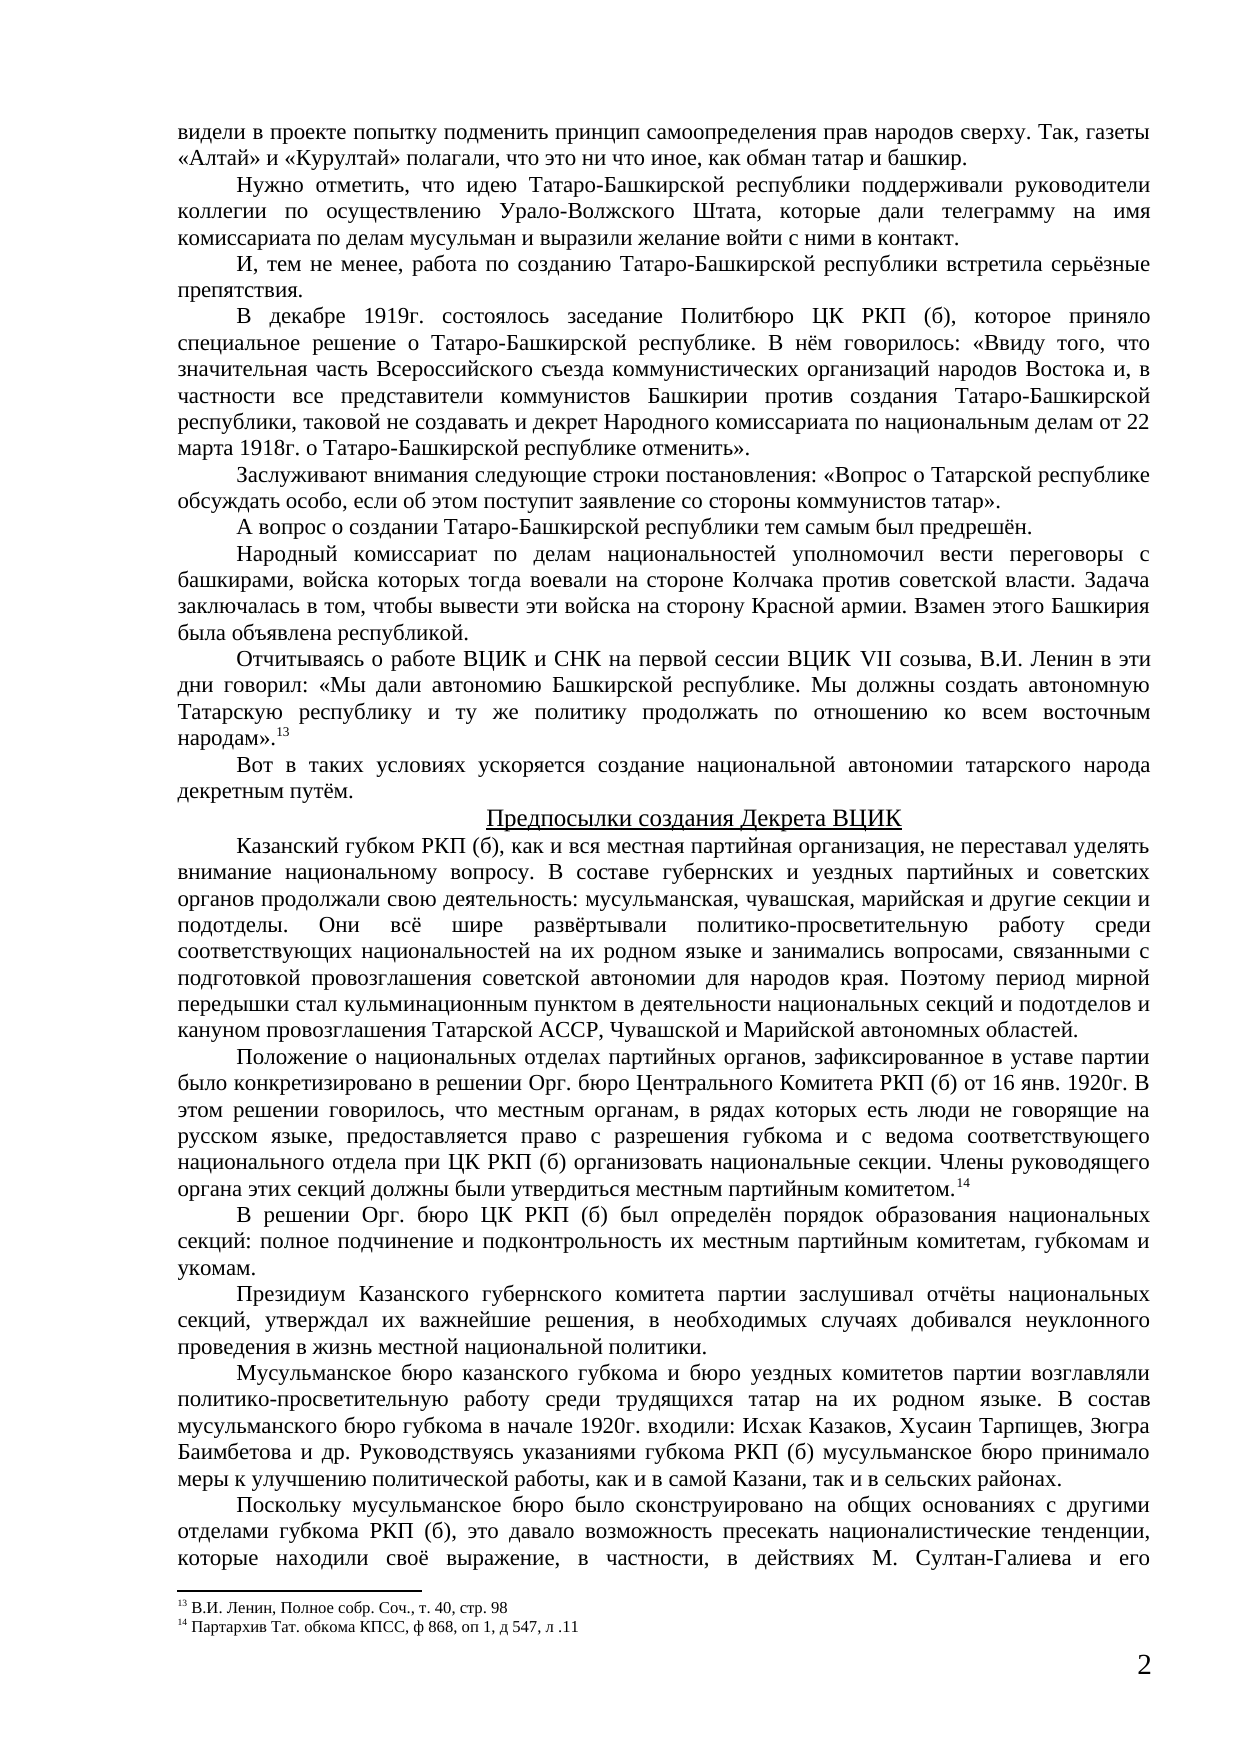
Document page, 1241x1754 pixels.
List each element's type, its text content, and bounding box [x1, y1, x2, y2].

text Казанский губком РКП (б), как и вся местная партийная организация, не переставал уделять внимание национальному вопросу. В составе губернских и уездных партийных и советских органов продолжали свою деятельность: мусульманская, чувашская, марийская и другие секции и подотделы. Они всё шире развёртывали политико-просветительную работу среди соответствующих национальностей на их родном языке и занимались вопросами, связанными с подготовкой провозглашения советской автономии для народов края. Поэтому период мирной передышки стал кульминационным пунктом в деятельности национальных секций и подотделов и кануном провозглашения Татарской АССР, Чувашской и Марийской автономных областей. [177, 832, 1152, 1043]
text Мусульманское бюро казанского губкома и бюро уездных комитетов партии возглавляли политико-просветительную работу среди трудящихся татар на их родном языке. В состав мусульманского бюро губкома в начале 1920г. входили: Исхак Казаков, Хусаин Тарпищев, Зюгра Баимбетова и др. Руководствуясь указаниями губкома РКП (б) мусульманское бюро принимало меры к улучшению политической работы, как и в самой Казани, так и в сельских районах. [177, 1359, 1152, 1491]
text Заслуживают внимания следующие строки постановления: «Вопрос о Татарской республике обсуждать особо, если об этом поступит заявление со стороны коммунистов татар». [177, 461, 1152, 513]
text И, тем не менее, работа по созданию Татаро-Башкирской республики встретила серьёзные препятствия. [177, 250, 1152, 303]
text Президиум Казанского губернского комитета партии заслушивал отчёты национальных секций, утверждал их важнейшие решения, в необходимых случаях добивался неуклонного проведения в жизнь местной национальной политики. [177, 1280, 1152, 1359]
text Положение о национальных отделах партийных органов, зафиксированное в уставе партии было конкретизировано в решении Орг. бюро Центрального Комитета РКП (б) от 16 янв. 1920г. В этом решении говорилось, что местным органам, в рядах которых есть люди не говорящие на русском языке, предоставляется право с разрешения губкома и с ведома соответствующего национального отдела при ЦК РКП (б) организовать национальные секции. Члены руководящего органа этих секций должны были утвердиться местным партийным комитетом. [177, 1043, 1152, 1201]
text Предпосылки создания Декрета ВЦИК [177, 803, 1152, 832]
text Нужно отметить, что идею Татаро-Башкирской республики поддерживали руководители коллегии по осуществлению Урало-Волжского Штата, которые дали телеграмму на имя комиссариата по делам мусульман и выразили желание войти с ними в контакт. [177, 171, 1152, 250]
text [177, 118, 1152, 171]
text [177, 1491, 1152, 1570]
text Вот в таких условиях ускоряется создание национальной автономии татарского народа декретным путём. [177, 751, 1152, 803]
text В декабре 1919г. состоялось заседание Политбюро ЦК РКП (б), которое приняло специальное решение о Татаро-Башкирской республике. В нём говорилось: «Ввиду того, что значительная часть Всероссийского съезда коммунистических организаций народов Востока и, в частности все представители коммунистов Башкирии против создания Татаро-Башкирской республики, таковой не создавать и декрет Народного комиссариата по национальным делам от 22 марта 1918г. о Татаро-Башкирской республике отменить». [177, 303, 1152, 461]
text Народный комиссариат по делам национальностей уполномочил вести переговоры с башкирами, войска которых тогда воевали на стороне Колчака против советской власти. Задача заключалась в том, чтобы вывести эти войска на сторону Красной армии. Взамен этого Башкирия была объявлена республикой. [177, 540, 1152, 645]
text А вопрос о создании Татаро-Башкирской республики тем самым был предрешён. [177, 513, 1152, 540]
text Отчитываясь о работе ВЦИК и СНК на первой сессии ВЦИК VII созыва, В.И. Ленин в эти дни говорил: «Мы дали автономию Башкирской республике. Мы должны создать автономную Татарскую республику и ту же политику продолжать по отношению ко всем восточным народам». [177, 645, 1152, 751]
text В решении Орг. бюро ЦК РКП (б) был определён порядок образования национальных секций: полное подчинение и подконтрольность их местным партийным комитетам, губкомам и укомам. [177, 1201, 1152, 1280]
